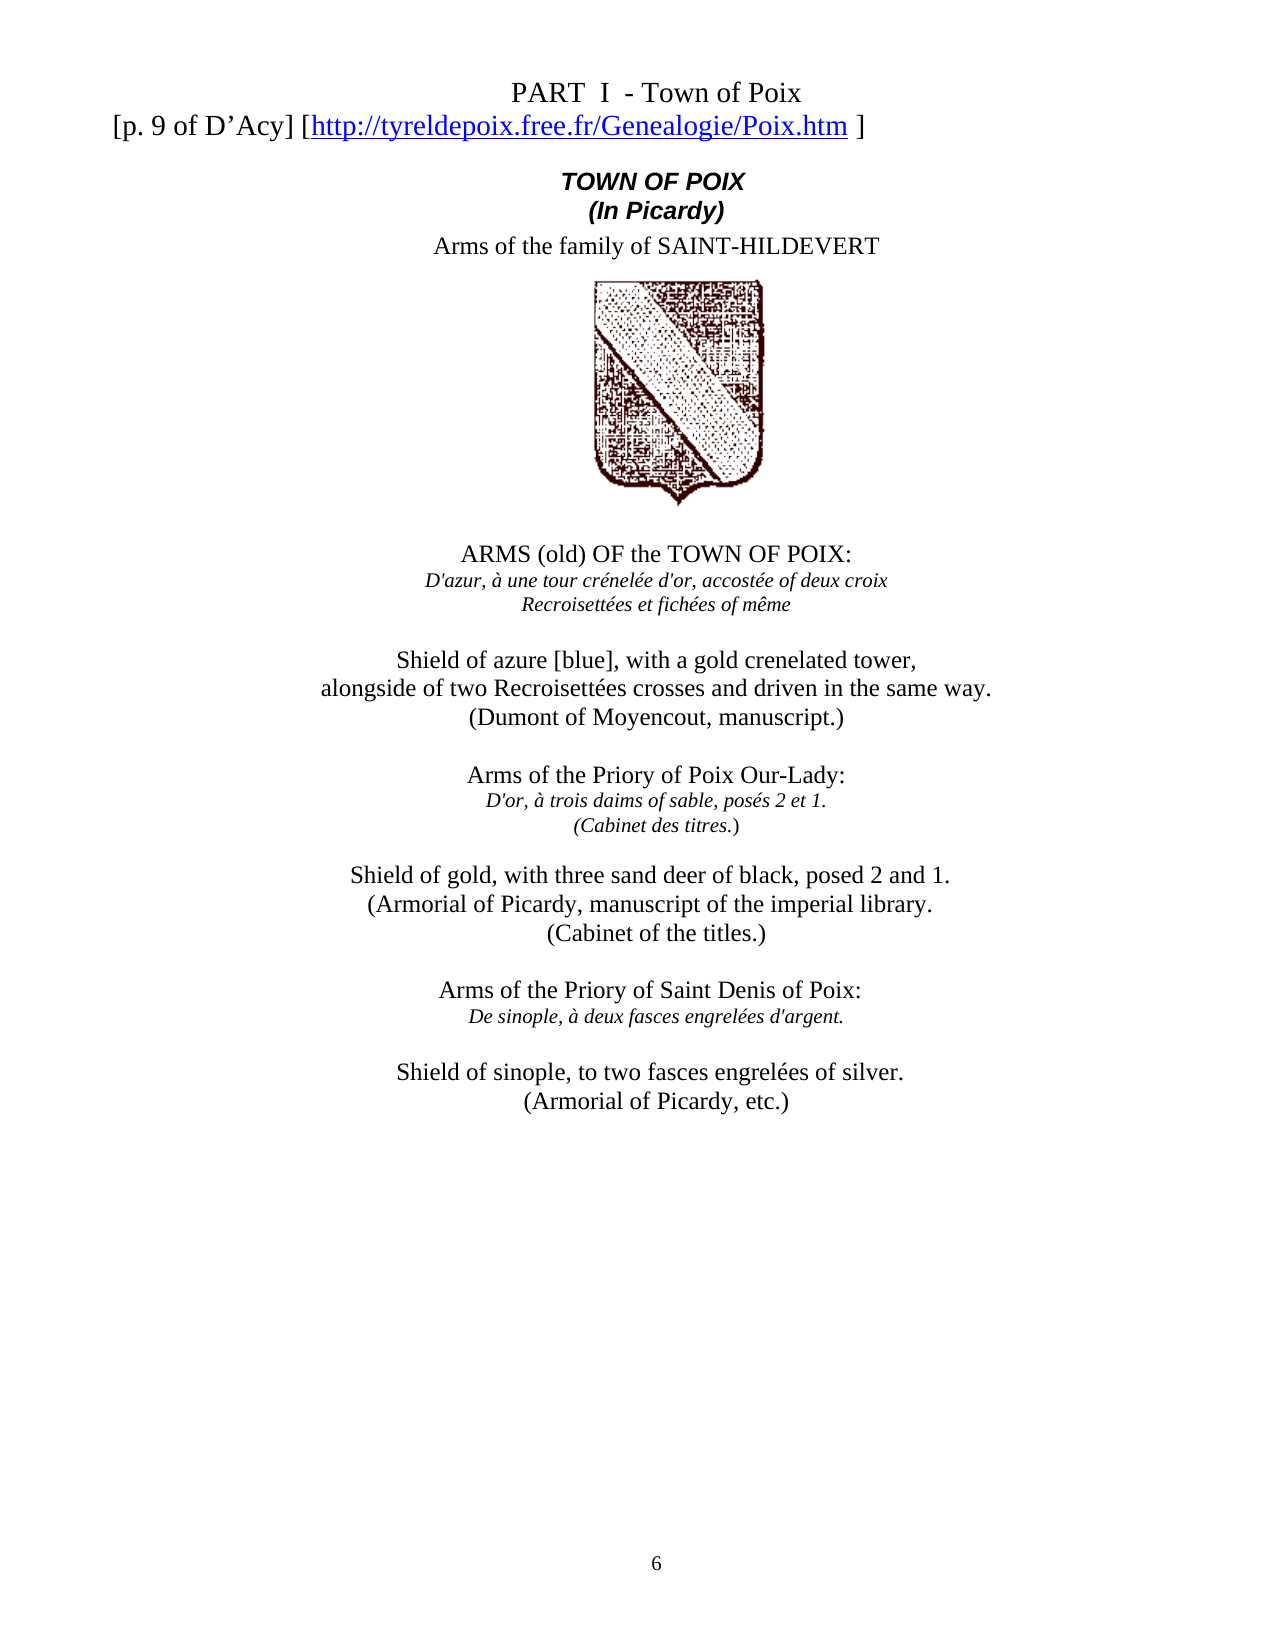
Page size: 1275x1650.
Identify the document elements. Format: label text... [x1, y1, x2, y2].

text D'azur, à une tour crénelée d'or, accostée of deux croix [112, 568, 1200, 592]
picture [585, 276, 768, 511]
text Shield of sinople, to two fasces engrelées of silver. (Armorial of Picardy, etc.) [112, 1028, 1200, 1115]
text Shield of gold, with three sand deer of black, posed 2 and 1. (Armorial of Picardy, manuscript of the imperial library. (Cabinet of the titles.) [112, 861, 1200, 947]
text [p. 9 of D’Acy] [http://tyreldepoix.free.fr/Genealogie/Poix.htm ] [112, 108, 1200, 142]
text (Cabinet des titres.) [112, 812, 1200, 837]
text Arms of the Priory of Poix Our-Lady: [112, 760, 1200, 788]
text Arms of the Priory of Saint Denis of Poix: De sinople, à deux fasces engrelées d'argent. [112, 976, 1200, 1028]
text D'or, à trois daims of sable, posés 2 et 1. [112, 788, 1200, 812]
text Arms of the family of SAINT-HILDEVERT [112, 231, 1200, 259]
text Recroisettées et fichées of même [112, 592, 1200, 616]
subtitle TOWN OF POIX (In Picardy) [112, 167, 1200, 224]
text (Dumont of Moyencout, manuscript.) [112, 702, 1200, 731]
text Shield of azure [blue], with a gold crenelated tower, [112, 645, 1200, 673]
text alongside of two Recroisettées crosses and driven in the same way. [112, 673, 1200, 702]
text ARMS (old) OF the TOWN OF POIX: [112, 539, 1200, 568]
